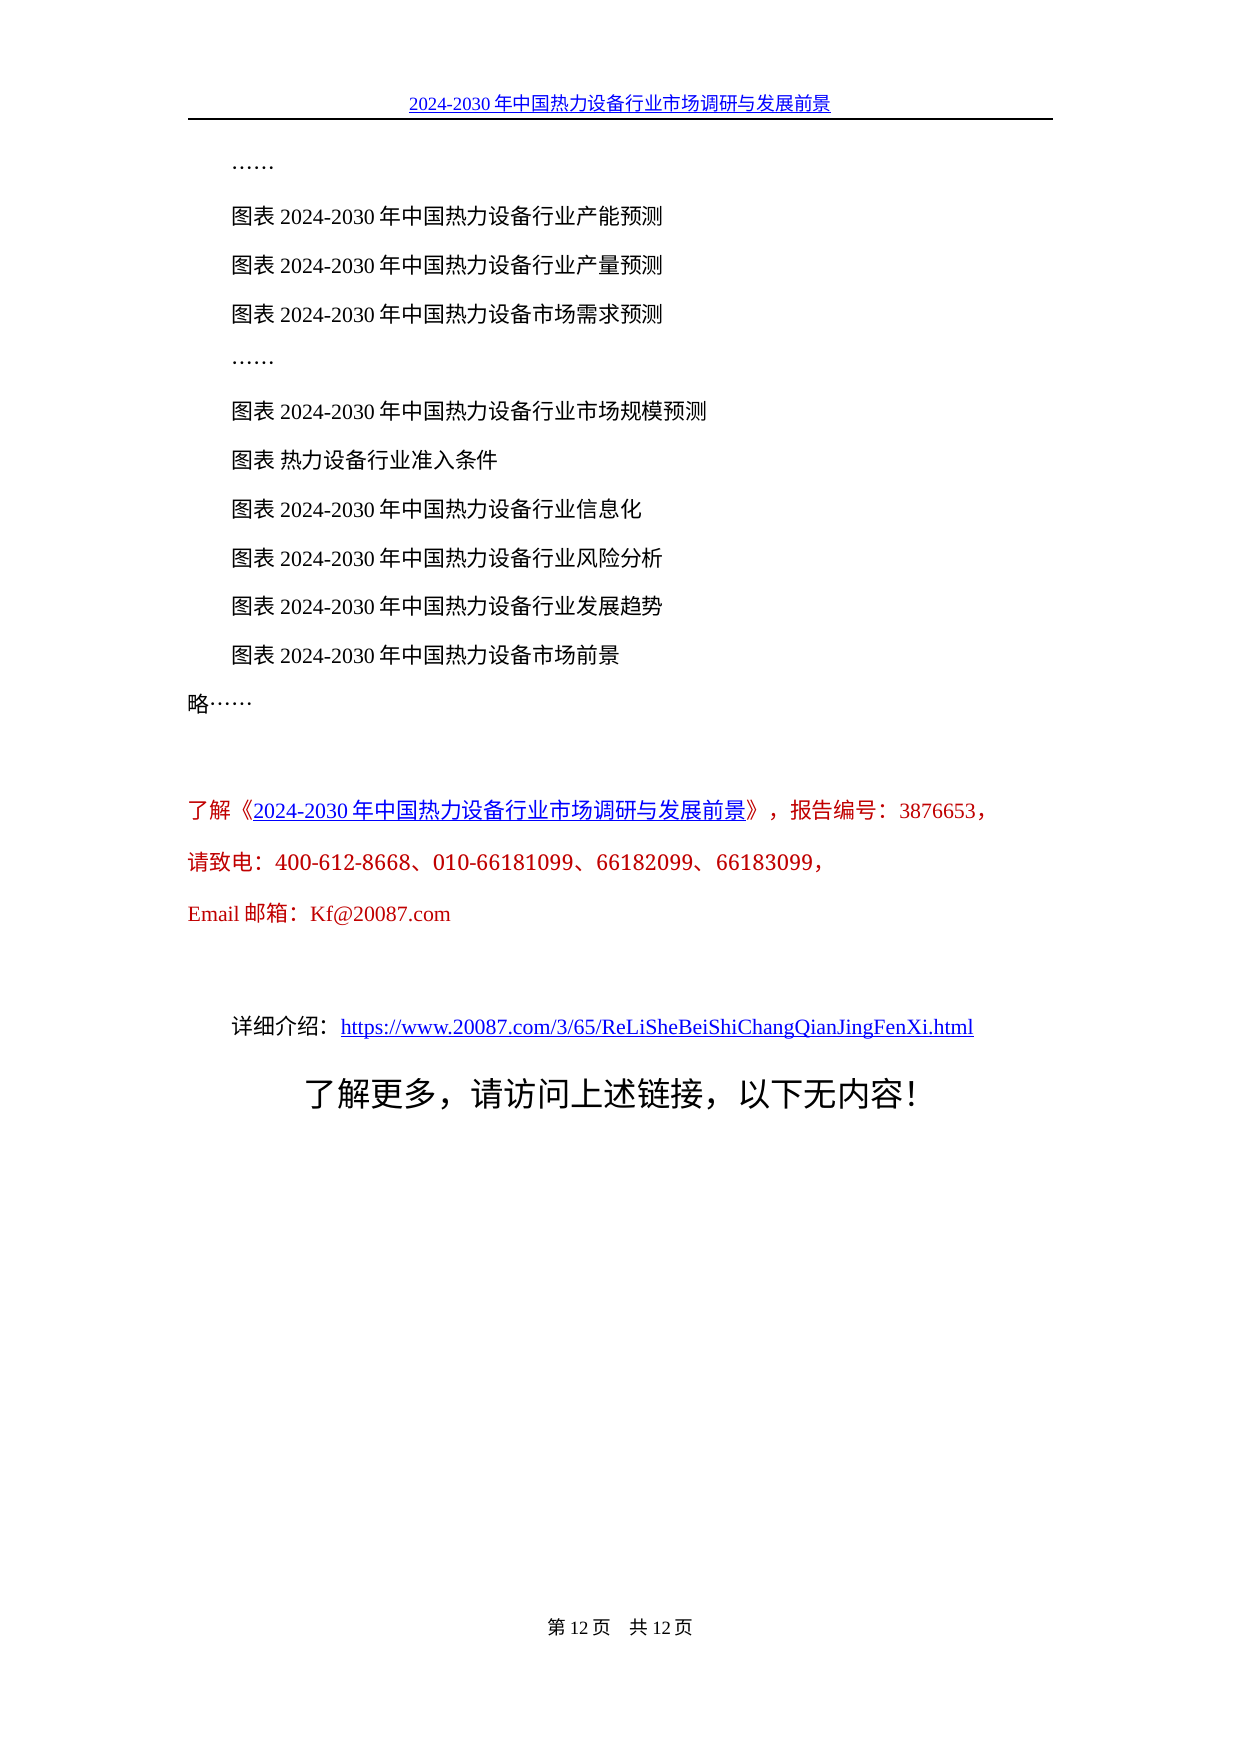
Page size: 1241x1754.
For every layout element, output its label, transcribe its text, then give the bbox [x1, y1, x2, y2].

text 请致电：400-612-8668、010-66181099、66182099、66183099， [187, 844, 1053, 877]
title 了解更多，请访问上述链接，以下无内容！ [187, 1059, 1053, 1124]
text 详细介绍：https://www.20087.com/3/65/ReLiSheBeiShiChangQianJingFenXi.html [187, 1009, 1053, 1041]
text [187, 150, 1053, 719]
text Email邮箱：Kf@20087.com [187, 896, 1053, 928]
text 了解《2024-2030年中国热力设备行业市场调研与发展前景》，报告编号：3876653， [187, 793, 1053, 825]
